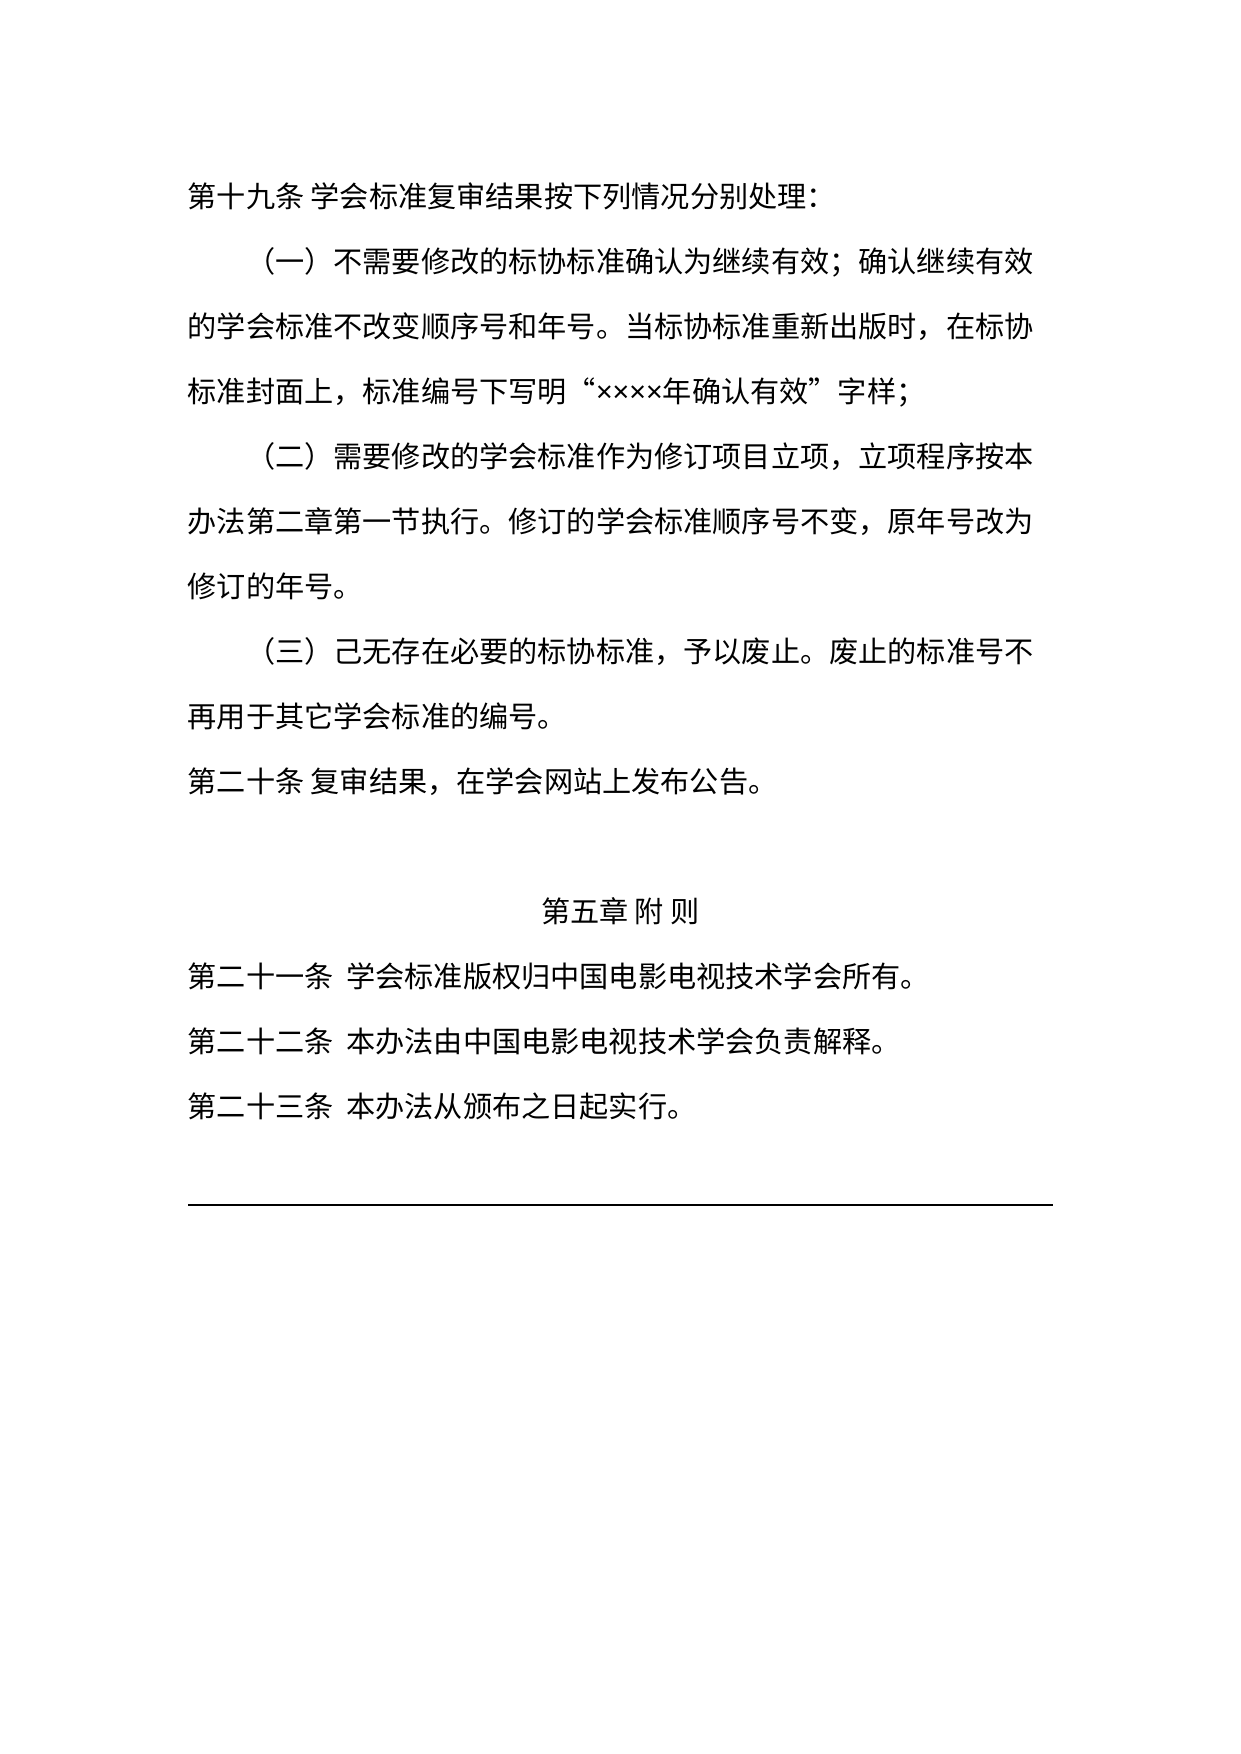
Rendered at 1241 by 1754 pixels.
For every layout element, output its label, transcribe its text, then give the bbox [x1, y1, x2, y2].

text 第二十一条 学会标准版权归中国电影电视技术学会所有。 [187, 942, 1053, 1007]
text （三）己无存在必要的标协标准，予以废止。废止的标准号不再用于其它学会标准的编号。 [187, 617, 1053, 747]
text 第十九条 学会标准复审结果按下列情况分别处理： [187, 162, 1053, 227]
text 第二十三条 本办法从颁布之日起实行。 [187, 1072, 1053, 1137]
text 第五章 附 则 [187, 877, 1053, 942]
text 第二十二条 本办法由中国电影电视技术学会负责解释。 [187, 1007, 1053, 1072]
text （一）不需要修改的标协标准确认为继续有效；确认继续有效的学会标准不改变顺序号和年号。当标协标准重新出版时，在标协标准封面上，标准编号下写明“××××年确认有效”字样； [187, 227, 1053, 422]
text 第二十条 复审结果，在学会网站上发布公告。 [187, 747, 1053, 812]
text （二）需要修改的学会标准作为修订项目立项，立项程序按本办法第二章第一节执行。修订的学会标准顺序号不变，原年号改为修订的年号。 [187, 422, 1053, 617]
